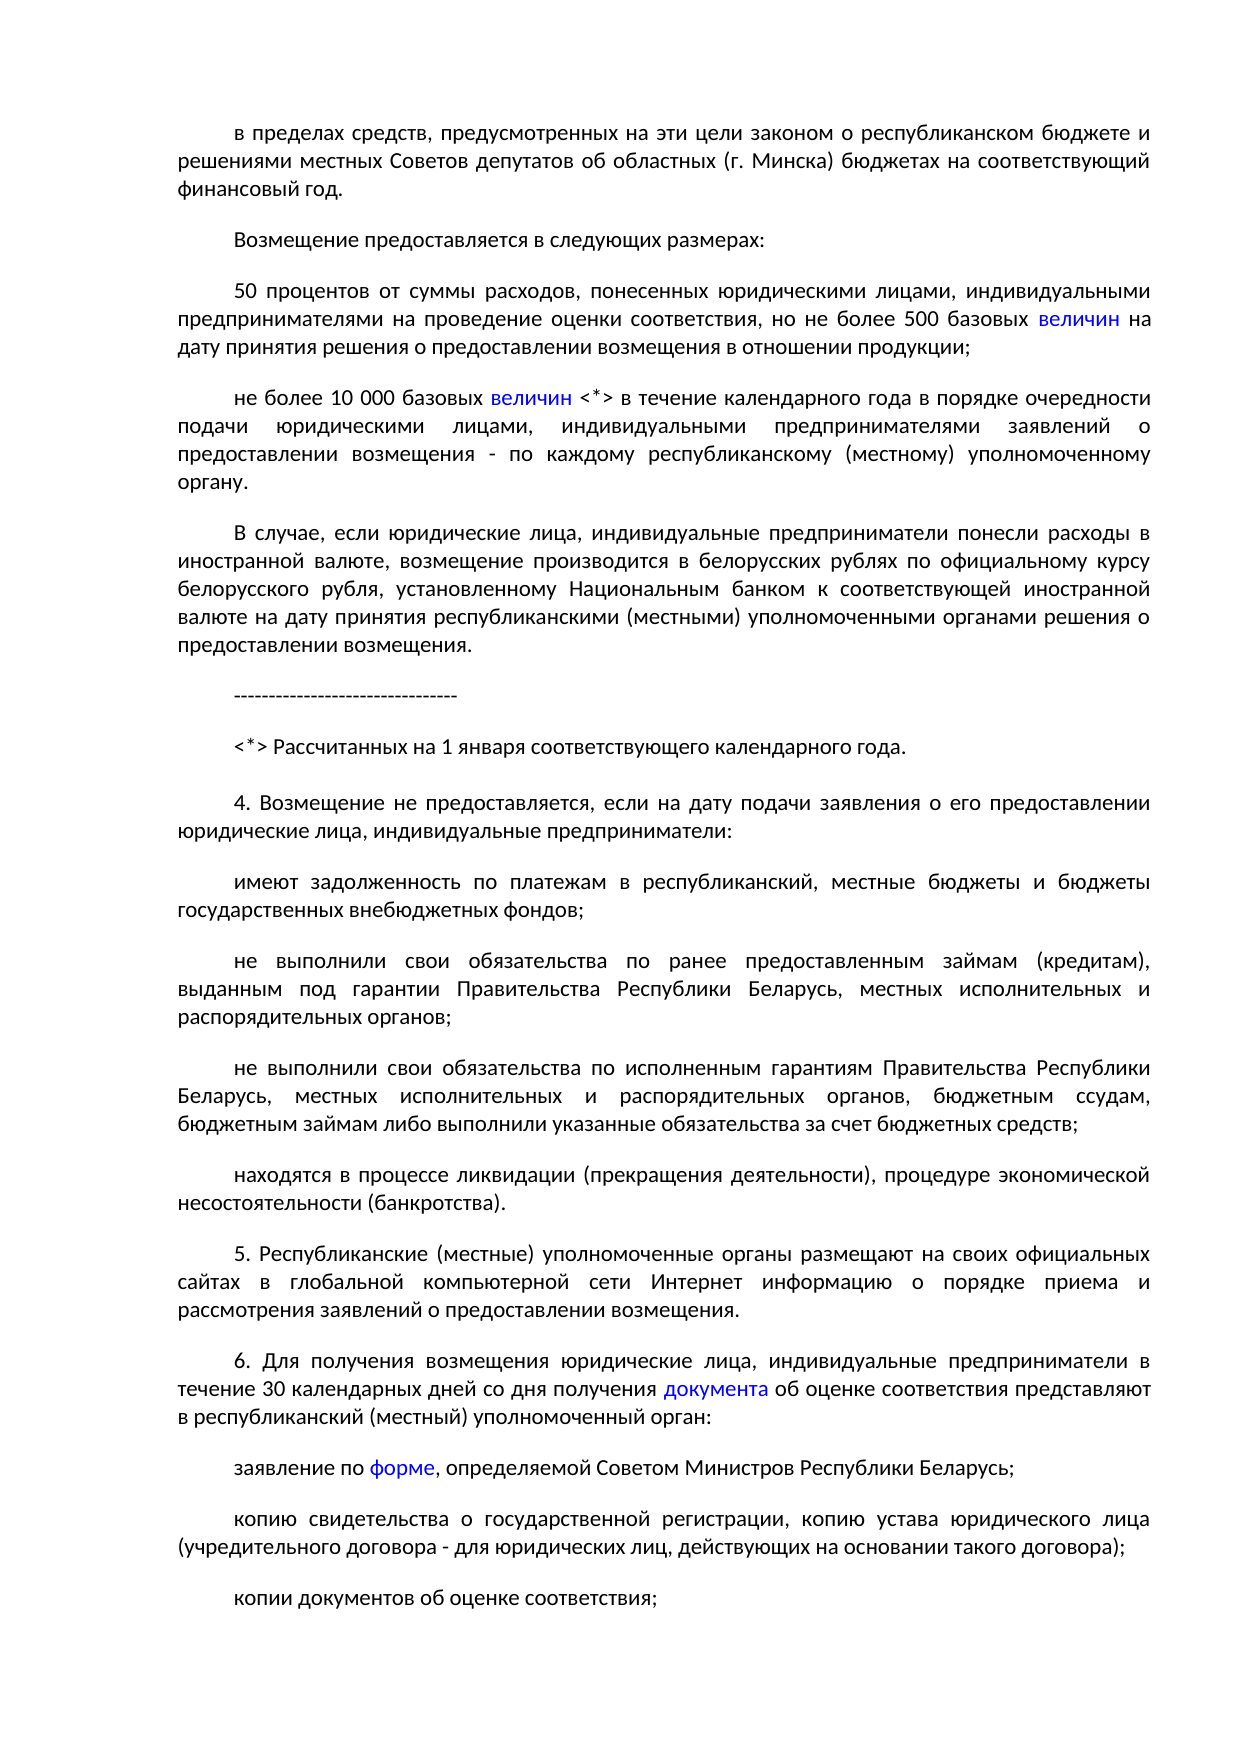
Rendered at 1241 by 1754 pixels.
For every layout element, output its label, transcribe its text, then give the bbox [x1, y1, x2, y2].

text не выполнили свои обязательства по ранее предоставленным займам (кредитам), выданным под гарантии Правительства Республики Беларусь, местных исполнительных и распорядительных органов; [177, 946, 1152, 1030]
text 50 процентов от суммы расходов, понесенных юридическими лицами, индивидуальными предпринимателями на проведение оценки соответствия, но не более 500 базовых величин на дату принятия решения о предоставлении возмещения в отношении продукции; [177, 276, 1152, 360]
text 5. Республиканские (местные) уполномоченные органы размещают на своих официальных сайтах в глобальной компьютерной сети Интернет информацию о порядке приема и рассмотрения заявлений о предоставлении возмещения. [177, 1239, 1152, 1323]
text копию свидетельства о государственной регистрации, копию устава юридического лица (учредительного договора - для юридических лиц, действующих на основании такого договора); [177, 1504, 1152, 1560]
text заявление по форме, определяемой Советом Министров Республики Беларусь; [177, 1453, 1152, 1481]
text Возмещение предоставляется в следующих размерах: [177, 225, 1152, 253]
text 6. Для получения возмещения юридические лица, индивидуальные предприниматели в течение 30 календарных дней со дня получения документа об оценке соответствия представляют в республиканский (местный) уполномоченный орган: [177, 1346, 1152, 1430]
text -------------------------------- [177, 681, 1152, 709]
text имеют задолженность по платежам в республиканский, местные бюджеты и бюджеты государственных внебюджетных фондов; [177, 867, 1152, 923]
text копии документов об оценке соответствия; [177, 1583, 1152, 1611]
text <*> Рассчитанных на 1 января соответствующего календарного года. [177, 732, 1152, 760]
text не выполнили свои обязательства по исполненным гарантиям Правительства Республики Беларусь, местных исполнительных и распорядительных органов, бюджетным ссудам, бюджетным займам либо выполнили указанные обязательства за счет бюджетных средств; [177, 1053, 1152, 1137]
text В случае, если юридические лица, индивидуальные предприниматели понесли расходы в иностранной валюте, возмещение производится в белорусских рублях по официальному курсу белорусского рубля, установленному Национальным банком к соответствующей иностранной валюте на дату принятия республиканскими (местными) уполномоченными органами решения о предоставлении возмещения. [177, 518, 1152, 658]
text в пределах средств, предусмотренных на эти цели законом о республиканском бюджете и решениями местных Советов депутатов об областных (г. Минска) бюджетах на соответствующий финансовый год. [177, 118, 1152, 202]
text находятся в процессе ликвидации (прекращения деятельности), процедуре экономической несостоятельности (банкротства). [177, 1160, 1152, 1216]
text 4. Возмещение не предоставляется, если на дату подачи заявления о его предоставлении юридические лица, индивидуальные предприниматели: [177, 788, 1152, 844]
text не более 10 000 базовых величин <*> в течение календарного года в порядке очередности подачи юридическими лицами, индивидуальными предпринимателями заявлений о предоставлении возмещения - по каждому республиканскому (местному) уполномоченному органу. [177, 383, 1152, 495]
